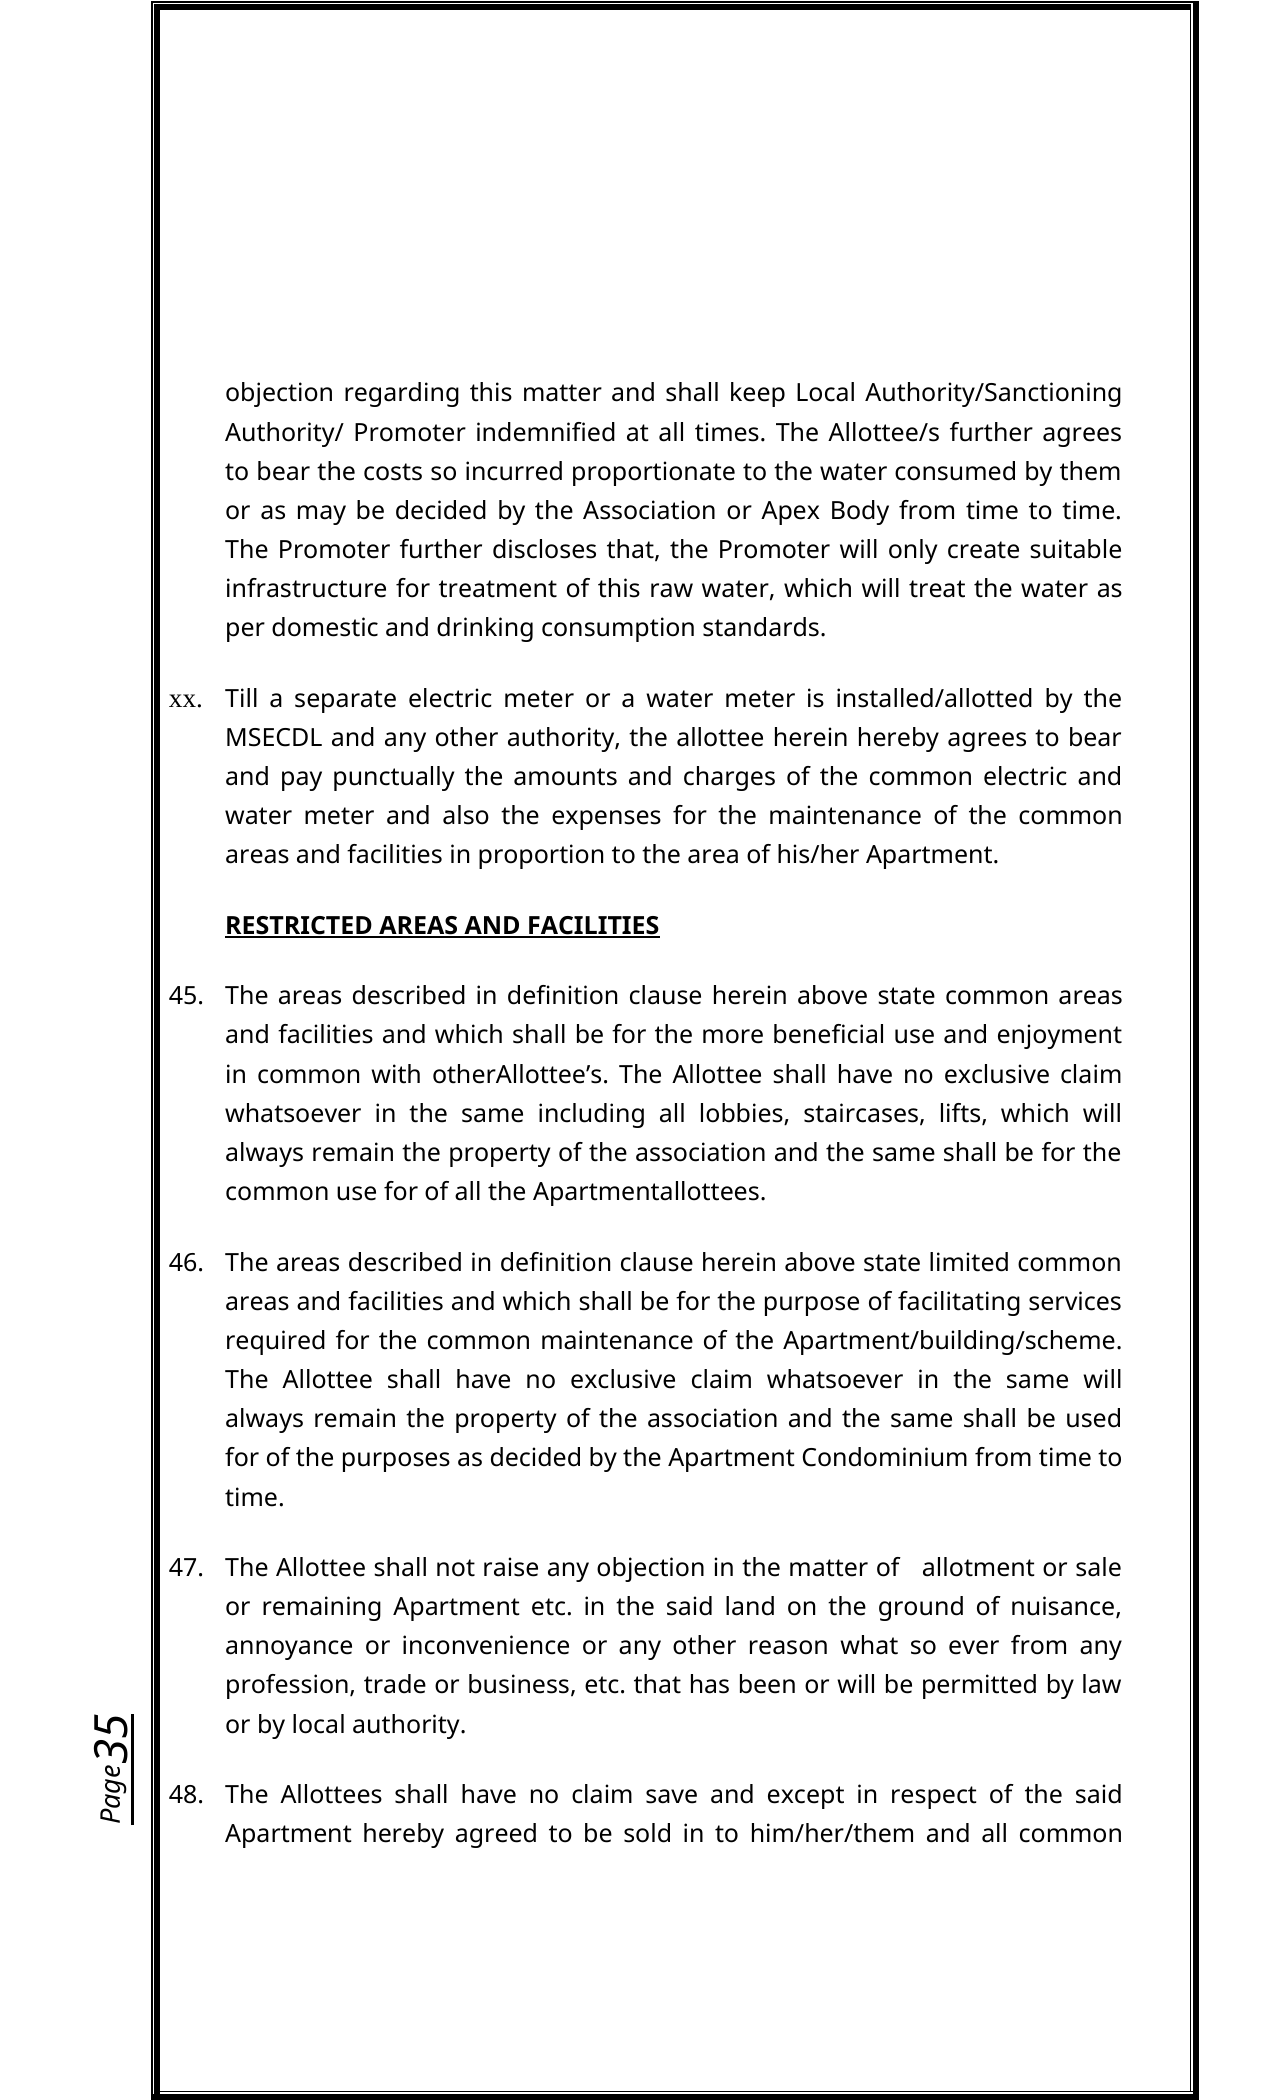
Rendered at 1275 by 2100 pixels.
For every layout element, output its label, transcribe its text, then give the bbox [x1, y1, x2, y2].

list Till a separate electric meter or a water meter is installed/allotted by the MSECDL and any other authority, the allottee herein hereby agrees to bear and pay punctually the amounts and charges of the common electric and water meter and also the expenses for the maintenance of the common areas and facilities in proportion to the area of his/her Apartment. [169, 680, 1124, 871]
list The areas described in definition clause herein above state limited common areas and facilities and which shall be for the purpose of facilitating services required for the common maintenance of the Apartment/building/scheme. The Allottee shall have no exclusive claim whatsoever in the same will always remain the property of the association and the same shall be used for of the purposes as decided by the Apartment Condominium from time to time. [169, 1244, 1124, 1513]
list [160, 375, 1124, 644]
text RESTRICTED AREAS AND FACILITIES [225, 907, 1125, 942]
list The areas described in definition clause herein above state common areas and facilities and which shall be for the more beneficial use and enjoyment in common with otherAllottee’s. The Allottee shall have no exclusive claim whatsoever in the same including all lobbies, staircases, lifts, which will always remain the property of the association and the same shall be for the common use for of all the Apartmentallottees. [169, 978, 1124, 1208]
list The Allottee shall not raise any objection in the matter of allotment or sale or remaining Apartment etc. in the said land on the ground of nuisance, annoyance or inconvenience or any other reason what so ever from any profession, trade or business, etc. that has been or will be permitted by law or by local authority. [169, 1549, 1124, 1740]
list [169, 1777, 1124, 1850]
